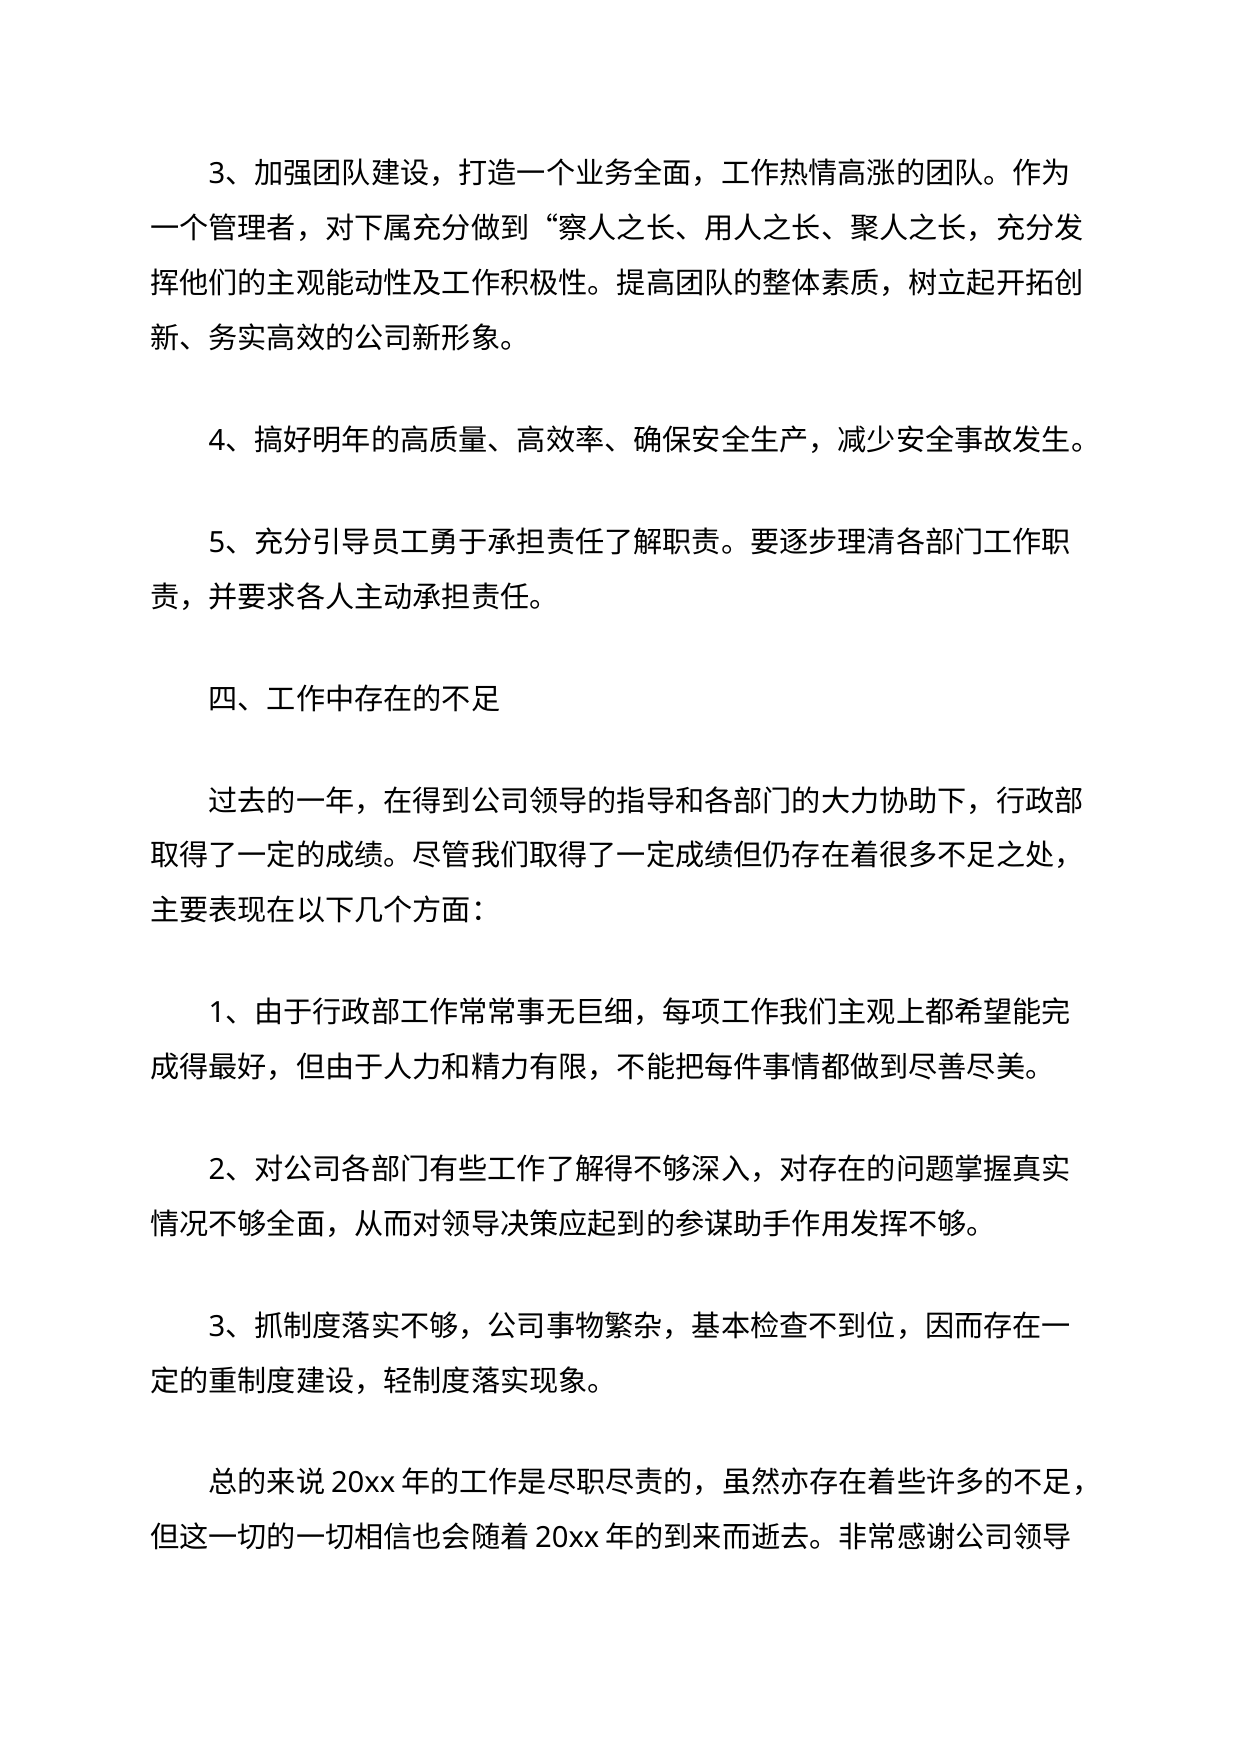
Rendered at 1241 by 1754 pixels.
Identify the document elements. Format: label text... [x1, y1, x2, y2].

text 3、抓制度落实不够，公司事物繁杂，基本检查不到位，因而存在一定的重制度建设，轻制度落实现象。 [150, 1302, 1090, 1399]
text 过去的一年，在得到公司领导的指导和各部门的大力协助下，行政部取得了一定的成绩。尽管我们取得了一定成绩但仍存在着很多不足之处，主要表现在以下几个方面： [150, 777, 1090, 929]
text 4、搞好明年的高质量、高效率、确保安全生产，减少安全事故发生。 [150, 417, 1090, 459]
text 四、工作中存在的不足 [150, 675, 1090, 718]
text 2、对公司各部门有些工作了解得不够深入，对存在的问题掌握真实情况不够全面，从而对领导决策应起到的参谋助手作用发挥不够。 [150, 1145, 1090, 1243]
text 3、加强团队建设，打造一个业务全面，工作热情高涨的团队。作为一个管理者，对下属充分做到“察人之长、用人之长、聚人之长，充分发挥他们的主观能动性及工作积极性。提高团队的整体素质，树立起开拓创新、务实高效的公司新形象。 [150, 150, 1090, 357]
text 1、由于行政部工作常常事无巨细，每项工作我们主观上都希望能完成得最好，但由于人力和精力有限，不能把每件事情都做到尽善尽美。 [150, 989, 1090, 1086]
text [150, 1459, 1090, 1556]
text 5、充分引导员工勇于承担责任了解职责。要逐步理清各部门工作职责，并要求各人主动承担责任。 [150, 518, 1090, 616]
